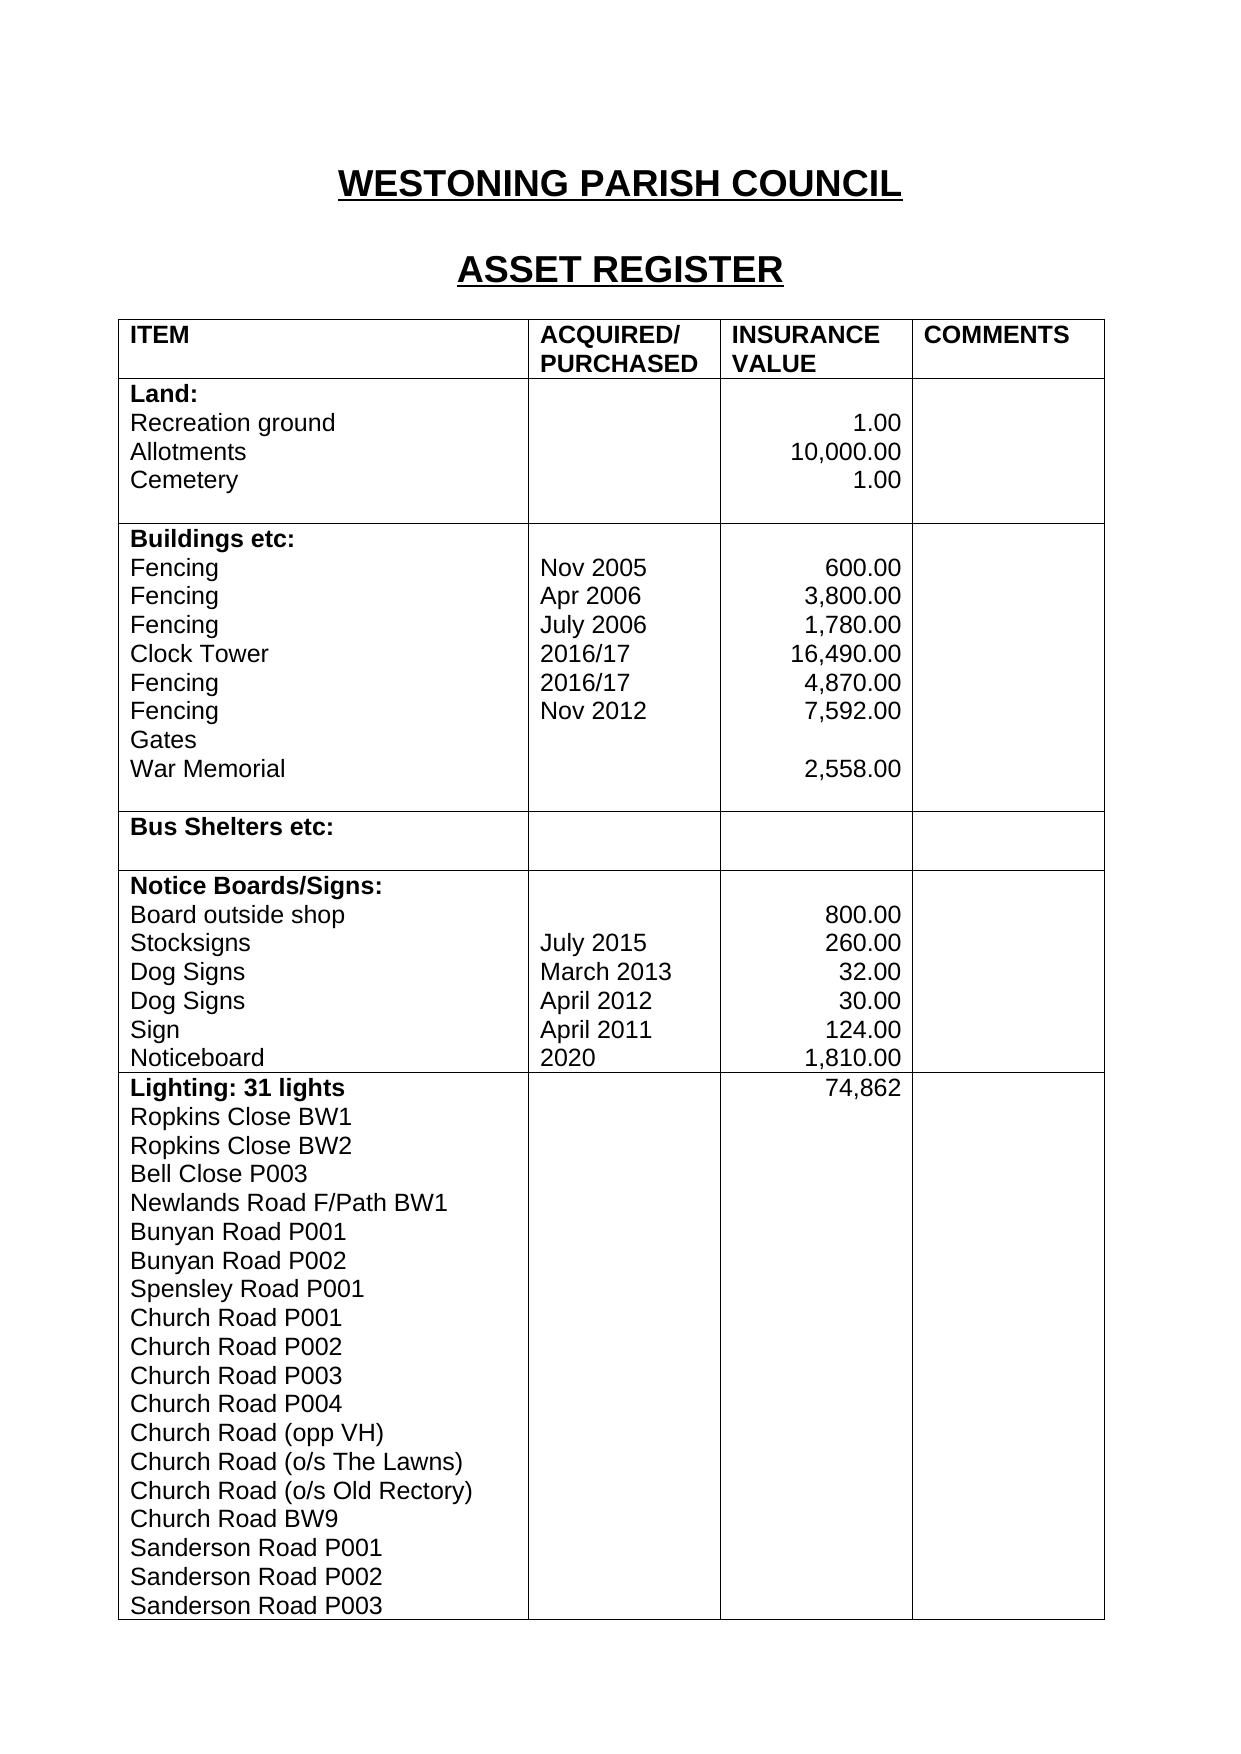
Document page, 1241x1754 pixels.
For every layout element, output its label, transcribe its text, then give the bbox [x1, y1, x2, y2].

table_header INSURANCE VALUE [721, 320, 912, 378]
table_cell [529, 379, 720, 523]
table_cell Notice Boards/Signs: Board outside shop Stocksigns Dog Signs Dog Signs Sign Noticeboard [119, 871, 528, 1072]
table_cell Nov 2005 Apr 2006 July 2006 2016/17 2016/17 Nov 2012 [529, 524, 720, 811]
table_cell [913, 524, 1104, 811]
table_cell [721, 812, 912, 870]
table_cell [913, 379, 1104, 523]
text WESTONING PARISH COUNCIL [118, 161, 1122, 204]
table_cell [913, 871, 1104, 1072]
table_cell 600.00 3,800.00 1,780.00 16,490.00 4,870.00 7,592.00 2,558.00 [721, 524, 912, 811]
table_cell [913, 812, 1104, 870]
table_cell Bus Shelters etc: [119, 812, 528, 870]
table_cell 800.00 260.00 32.00 30.00 124.00 1,810.00 [721, 871, 912, 1072]
table_header ITEM [119, 320, 528, 378]
table_header COMMENTS [913, 320, 1104, 378]
table_header ACQUIRED/ PURCHASED [529, 320, 720, 378]
table_cell [913, 1073, 1104, 1619]
text ASSET REGISTER [118, 247, 1122, 291]
table_cell 74,862 [721, 1073, 912, 1619]
table_cell Land: Recreation ground Allotments Cemetery [119, 379, 528, 523]
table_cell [119, 1073, 528, 1619]
table_cell [529, 1073, 720, 1619]
table_cell 1.00 10,000.00 1.00 [721, 379, 912, 523]
table_cell Buildings etc: Fencing Fencing Fencing Clock Tower Fencing Fencing Gates War Memorial [119, 524, 528, 811]
table_cell [529, 812, 720, 870]
table_cell July 2015 March 2013 April 2012 April 2011 2020 [529, 871, 720, 1072]
